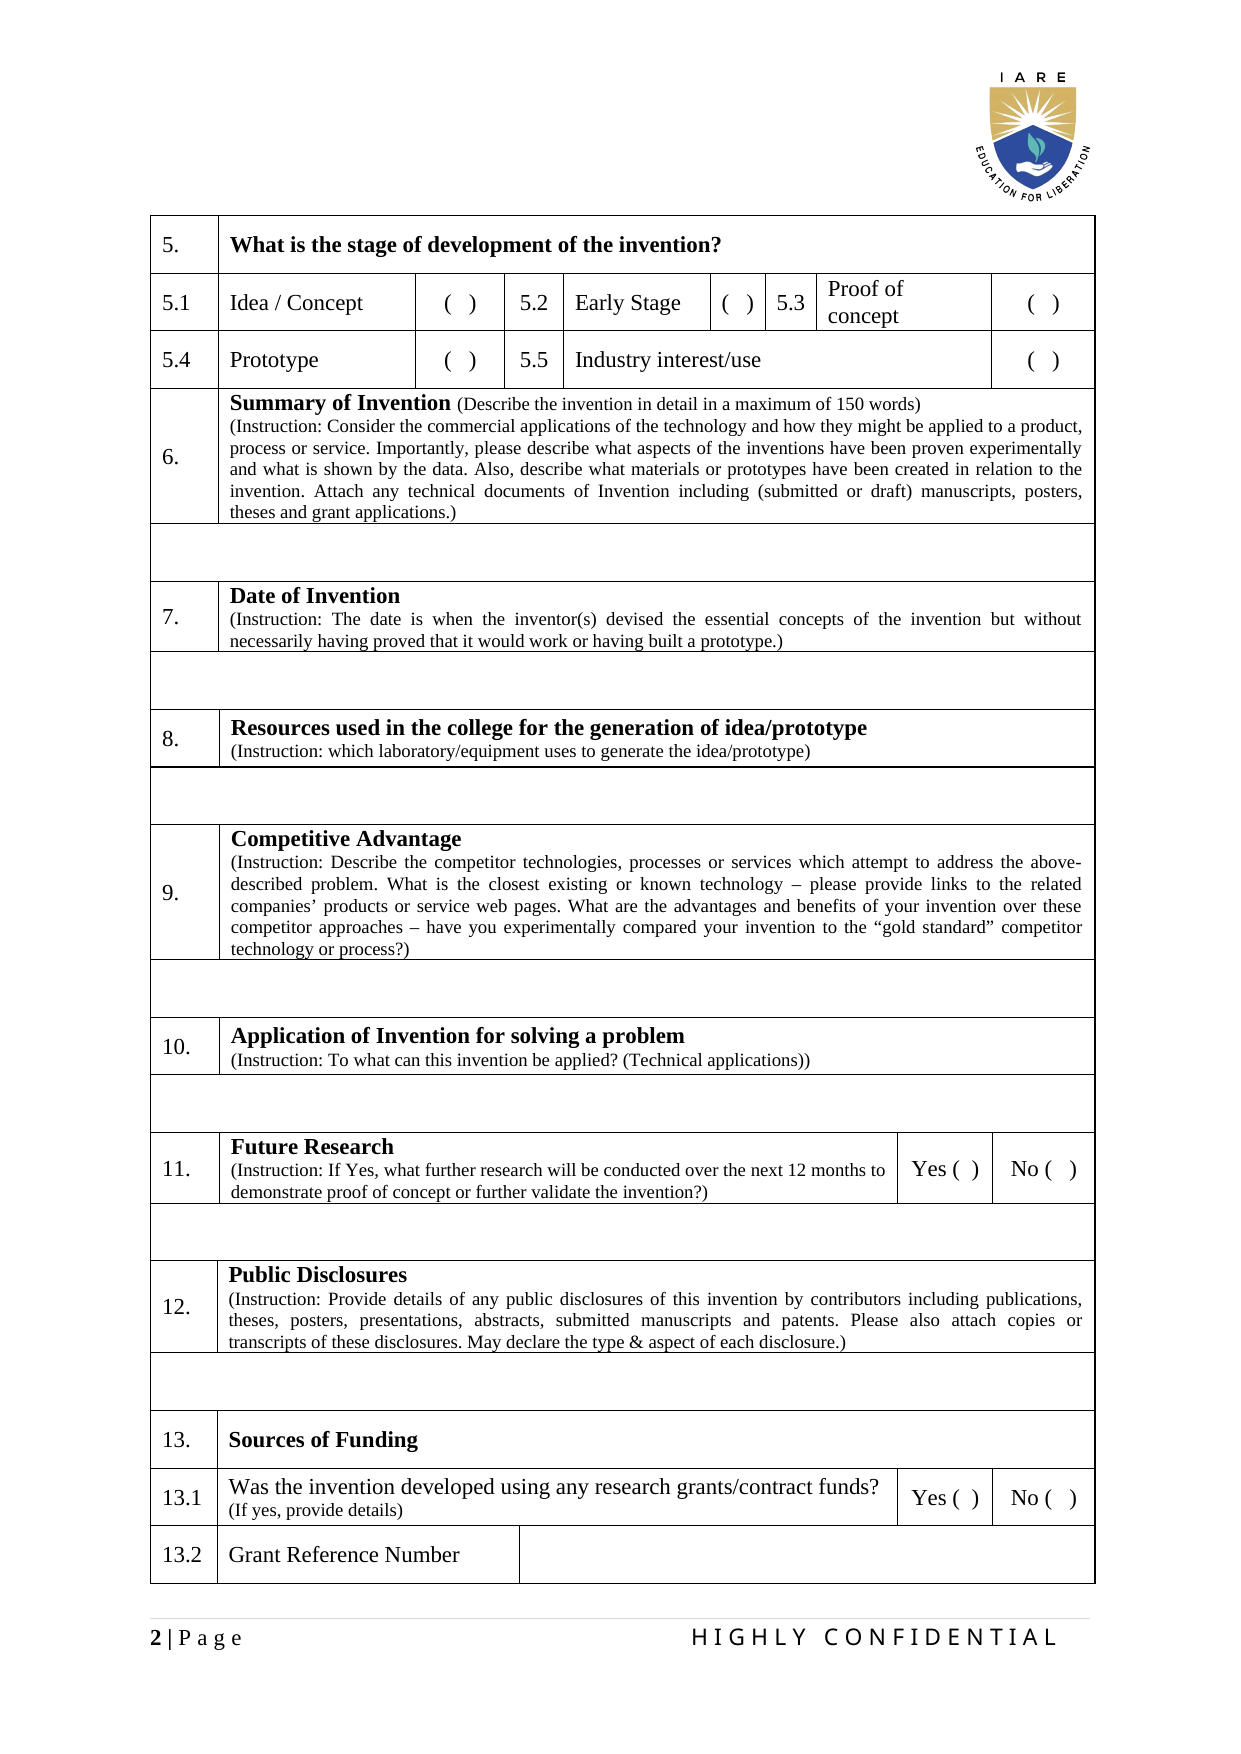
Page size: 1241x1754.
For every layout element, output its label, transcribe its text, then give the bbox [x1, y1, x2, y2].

table_cell What is the stage of development of the invention? [219, 216, 1094, 273]
table_cell 5. [151, 216, 218, 273]
table_cell Application of Invention for solving a problem (Instruction: To what can this invention be applied? (Technical applications)) [220, 1018, 1094, 1074]
table_cell 5.3 [766, 274, 816, 330]
table_cell Prototype [219, 331, 415, 388]
table_cell [151, 652, 1094, 709]
table_cell ( ) [416, 274, 504, 330]
table_cell Yes ( ) [898, 1133, 992, 1202]
table_cell Proof of concept [817, 274, 991, 330]
table_cell 6. [151, 389, 218, 523]
table_cell ( ) [416, 331, 504, 388]
table_cell [151, 768, 1094, 824]
table_cell Public Disclosures (Instruction: Provide details of any public disclosures of this invention by contributors including publications, theses, posters, presentations, abstracts, submitted manuscripts and patents. Please also attach copies or transcripts of these disclosures. May declare the type & aspect of each disclosure.) [218, 1261, 1094, 1352]
table_cell Date of Invention (Instruction: The date is when the inventor(s) devised the essential concepts of the invention but without necessarily having proved that it would work or having built a prototype.) [219, 582, 1094, 651]
table_cell 5.4 [151, 331, 218, 388]
table_cell ( ) [992, 274, 1094, 330]
table_cell Summary of Invention (Describe the invention in detail in a maximum of 150 words) (Instruction: Consider the commercial applications of the technology and how they might be applied to a product, process or service. Importantly, please describe what aspects of the inventions have been proven experimentally and what is shown by the data. Also, describe what materials or prototypes have been created in relation to the invention. Attach any technical documents of Invention including (submitted or draft) manuscripts, posters, theses and grant applications.) [219, 389, 1094, 523]
table_cell [151, 1204, 1094, 1260]
table_cell Idea / Concept [219, 274, 415, 330]
table_cell Was the invention developed using any research grants/contract funds? (If yes, provide details) [218, 1469, 897, 1525]
table_cell 12. [151, 1261, 217, 1352]
table_cell [520, 1526, 1094, 1583]
table_cell No ( ) [993, 1133, 1094, 1202]
table_cell No ( ) [993, 1469, 1094, 1525]
table_cell 7. [151, 582, 218, 651]
table_cell 13.2 [151, 1526, 217, 1583]
table_cell Future Research (Instruction: If Yes, what further research will be conducted over the next 12 months to demonstrate proof of concept or further validate the invention?) [220, 1133, 897, 1202]
table_cell 5.2 [505, 274, 563, 330]
table_cell Industry interest/use [564, 331, 991, 388]
table_cell 5.5 [505, 331, 563, 388]
table_cell Competitive Advantage (Instruction: Describe the competitor technologies, processes or services which attempt to address the above-described problem. What is the closest existing or known technology – please provide links to the related companies’ products or service web pages. What are the advantages and benefits of your invention over these competitor approaches – have you experimentally compared your invention to the “gold standard” competitor technology or process?) [220, 825, 1094, 959]
table_cell ( ) [992, 331, 1094, 388]
table_cell Yes ( ) [898, 1469, 992, 1525]
table_cell 8. [151, 710, 219, 766]
picture [973, 70, 1091, 203]
table_cell [151, 524, 1094, 581]
table_cell 10. [151, 1018, 219, 1074]
table_cell 11. [151, 1133, 219, 1202]
table_cell Sources of Funding [218, 1411, 1094, 1467]
table_cell [151, 1075, 1094, 1132]
table_cell Grant Reference Number [218, 1526, 519, 1583]
table_cell 13. [151, 1411, 217, 1467]
table_cell 9. [151, 825, 219, 959]
table_cell Early Stage [564, 274, 710, 330]
table_cell Resources used in the college for the generation of idea/prototype (Instruction: which laboratory/equipment uses to generate the idea/prototype) [220, 710, 1094, 766]
table_cell ( ) [711, 274, 765, 330]
table_cell [151, 1353, 1094, 1410]
table_cell 13.1 [151, 1469, 217, 1525]
table_cell [151, 960, 1094, 1017]
table_cell 5.1 [151, 274, 218, 330]
